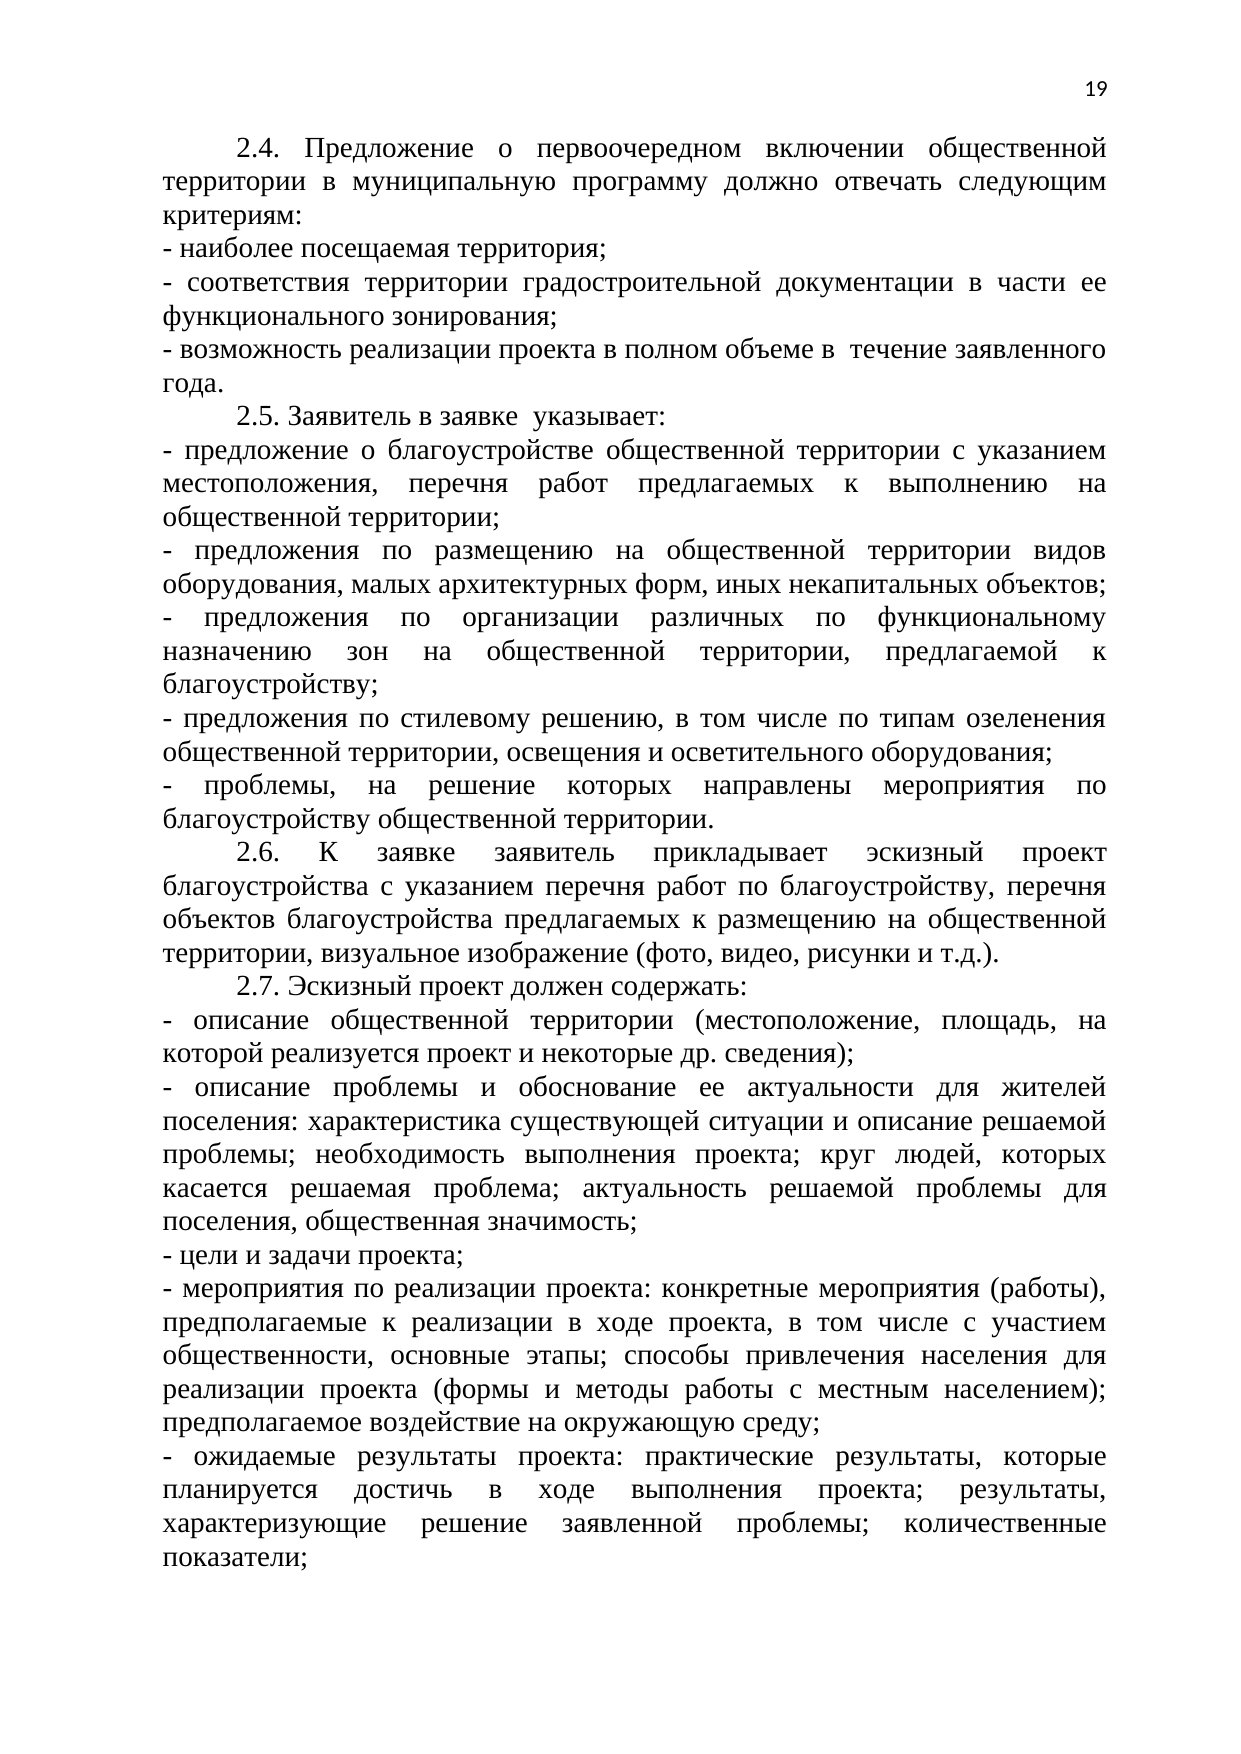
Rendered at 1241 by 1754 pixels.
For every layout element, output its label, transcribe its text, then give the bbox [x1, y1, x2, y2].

text - наиболее посещаемая территория; [162, 231, 1107, 264]
text 2.5. Заявитель в заявке указывает: [162, 398, 1107, 432]
text - предложения по размещению на общественной территории видов оборудования, малых архитектурных форм, иных некапитальных объектов; [162, 532, 1107, 599]
text 2.7. Эскизный проект должен содержать: [162, 968, 1107, 1002]
text - описание общественной территории (местоположение, площадь, на которой реализуется проект и некоторые др. сведения); [162, 1002, 1107, 1069]
text - описание проблемы и обоснование ее актуальности для жителей поселения: характеристика существующей ситуации и описание решаемой проблемы; необходимость выполнения проекта; круг людей, которых касается решаемая проблема; актуальность решаемой проблемы для поселения, общественная значимость; [162, 1069, 1107, 1237]
text 2.6. К заявке заявитель прикладывает эскизный проект благоустройства с указанием перечня работ по благоустройству, перечня объектов благоустройства предлагаемых к размещению на общественной территории, визуальное изображение (фото, видео, рисунки и т.д.). [162, 834, 1107, 968]
text - проблемы, на решение которых направлены мероприятия по благоустройству общественной территории. [162, 767, 1107, 834]
text - цели и задачи проекта; [162, 1237, 1107, 1270]
text - возможность реализации проекта в полном объеме в течение заявленного года. [162, 331, 1107, 398]
text - предложения по стилевому решению, в том числе по типам озеленения общественной территории, освещения и осветительного оборудования; [162, 700, 1107, 767]
text - предложение о благоустройстве общественной территории с указанием местоположения, перечня работ предлагаемых к выполнению на общественной территории; [162, 432, 1107, 532]
text - ожидаемые результаты проекта: практические результаты, которые планируется достичь в ходе выполнения проекта; результаты, характеризующие решение заявленной проблемы; количественные показатели; [162, 1438, 1107, 1572]
text - мероприятия по реализации проекта: конкретные мероприятия (работы), предполагаемые к реализации в ходе проекта, в том числе с участием общественности, основные этапы; способы привлечения населения для реализации проекта (формы и методы работы с местным населением); предполагаемое воздействие на окружающую среду; [162, 1270, 1107, 1438]
text - предложения по организации различных по функциональному назначению зон на общественной территории, предлагаемой к благоустройству; [162, 599, 1107, 700]
text 2.4. Предложение о первоочередном включении общественной территории в муниципальную программу должно отвечать следующим критериям: [162, 130, 1107, 231]
text - соответствия территории градостроительной документации в части ее функционального зонирования; [162, 264, 1107, 331]
